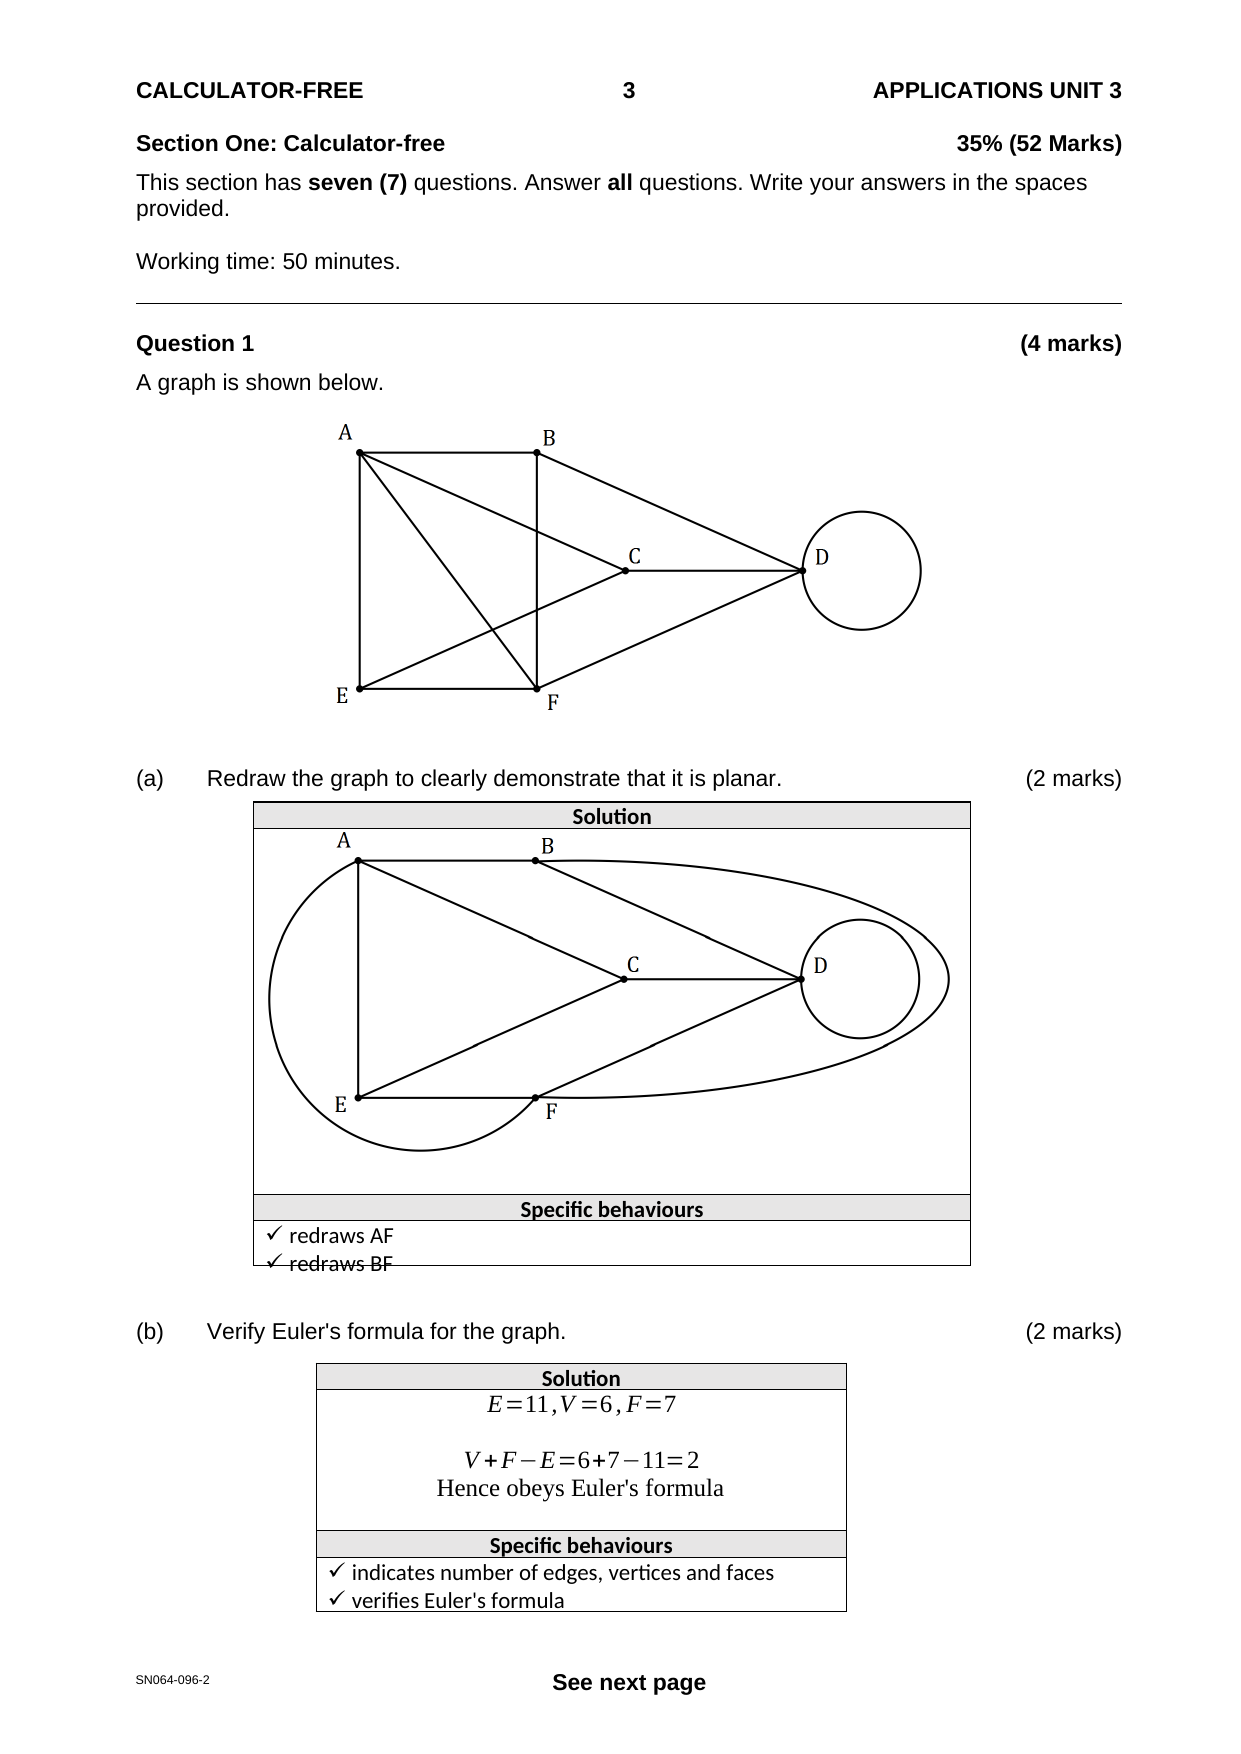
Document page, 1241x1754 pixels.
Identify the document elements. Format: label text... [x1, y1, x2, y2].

text Question 1 (4 marks) [136, 330, 1122, 356]
picture [265, 829, 952, 1154]
text This section has seven (7) questions. Answer all questions. Write your answers in the spaces provided. [136, 169, 1122, 221]
text A graph is shown below. [136, 369, 1122, 395]
text (b) Verify Euler's formula for the graph. (2 marks) [136, 1318, 1122, 1344]
picture [334, 421, 924, 712]
text (a) Redraw the graph to clearly demonstrate that it is planar. (2 marks) [136, 765, 1122, 791]
text Section One: Calculator-free 35% (52 Marks) [136, 130, 1122, 156]
text Working time: 50 minutes. [136, 248, 1122, 274]
